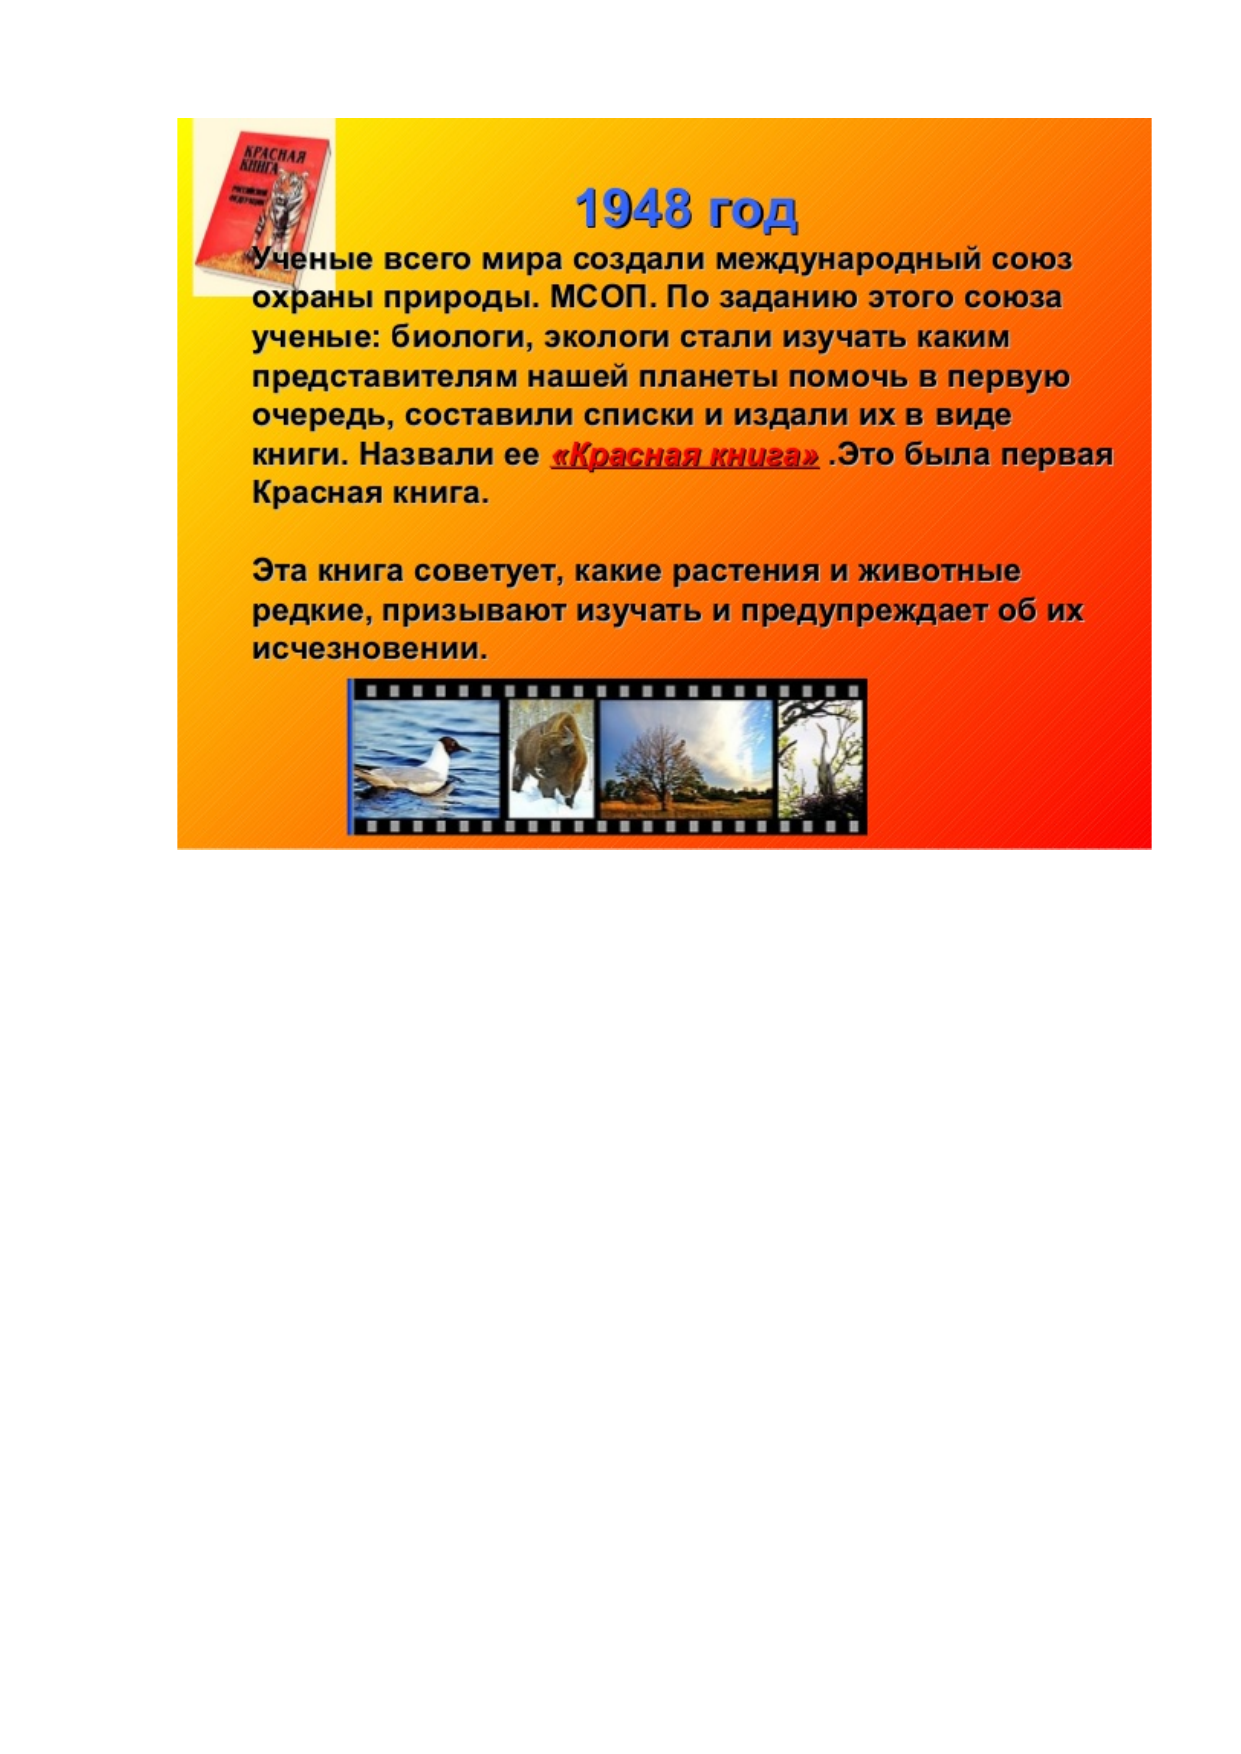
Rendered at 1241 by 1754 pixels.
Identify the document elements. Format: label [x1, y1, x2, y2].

picture [177, 118, 1152, 850]
